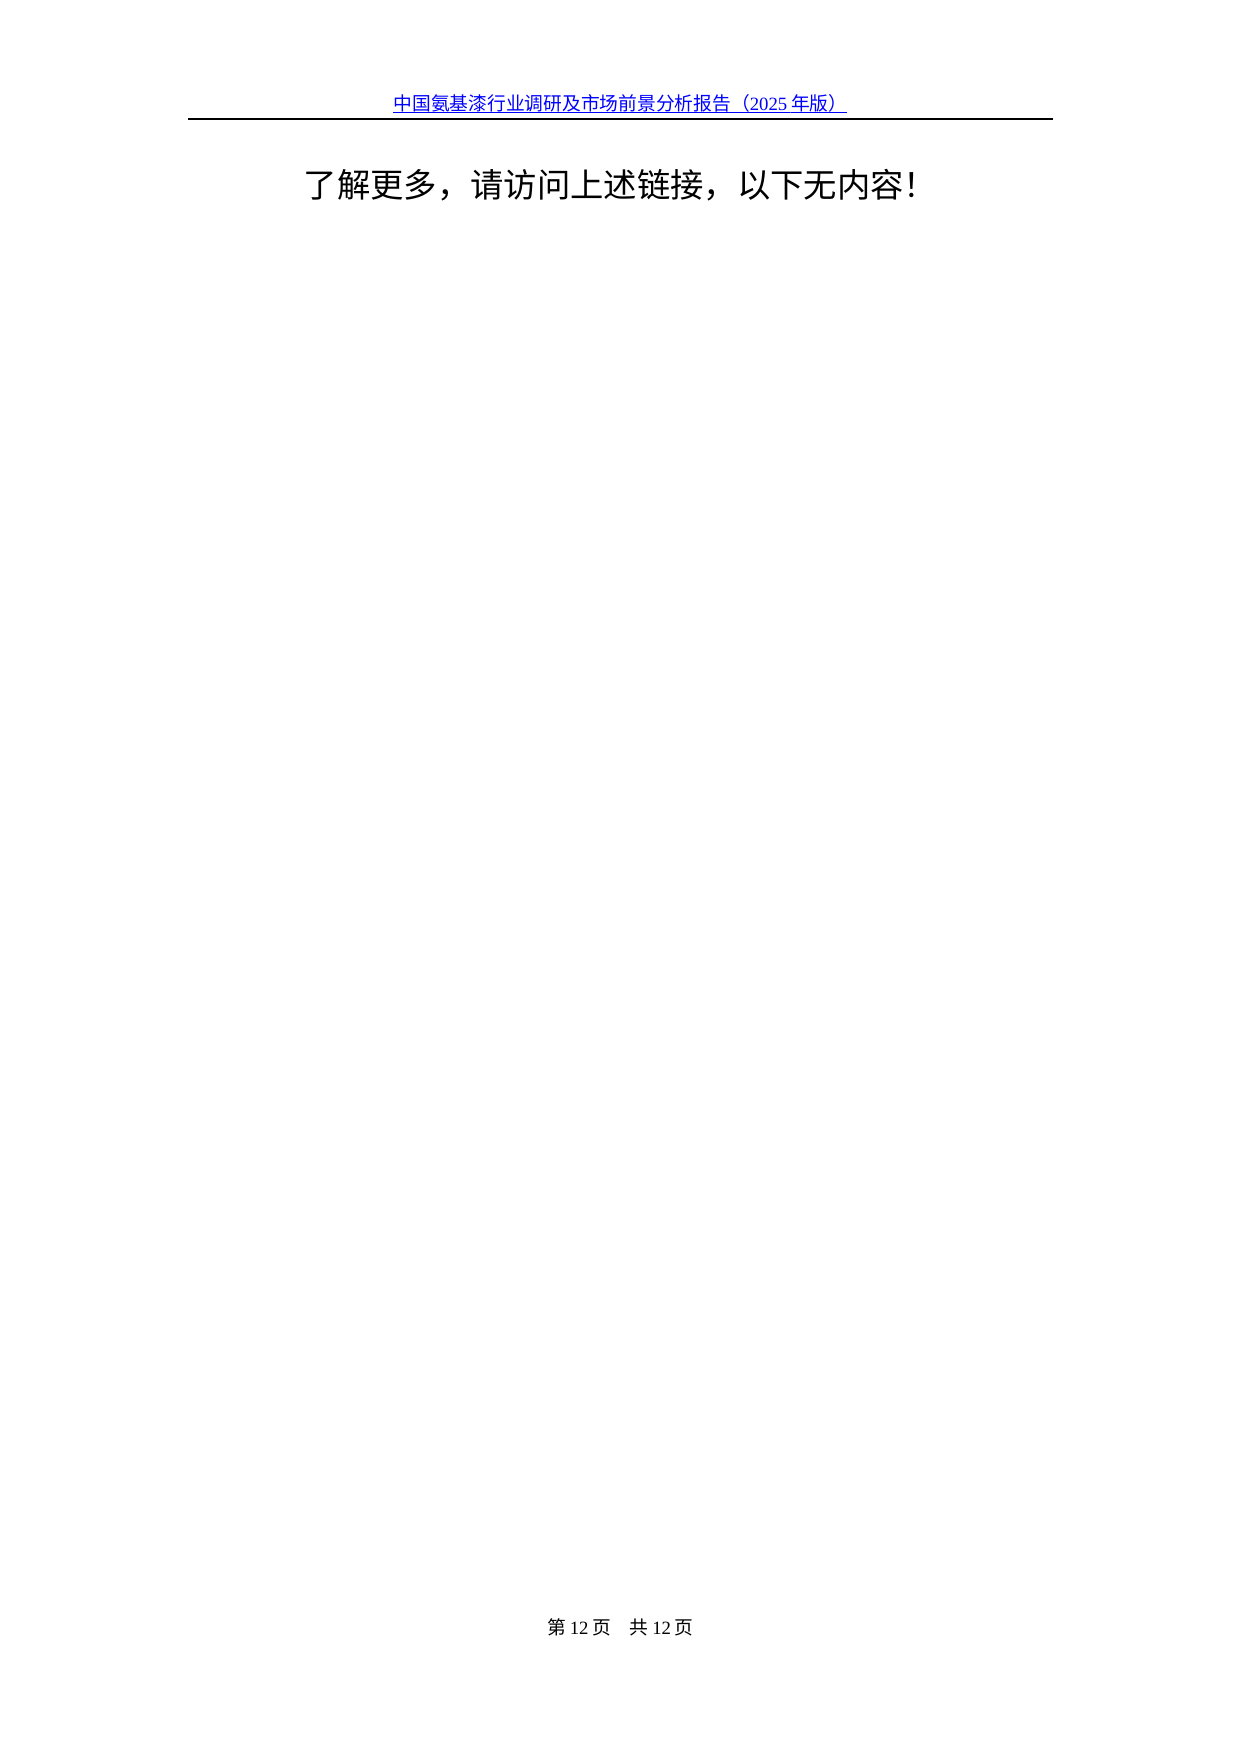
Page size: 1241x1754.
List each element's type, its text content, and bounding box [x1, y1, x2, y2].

title 了解更多，请访问上述链接，以下无内容！ [187, 150, 1053, 215]
